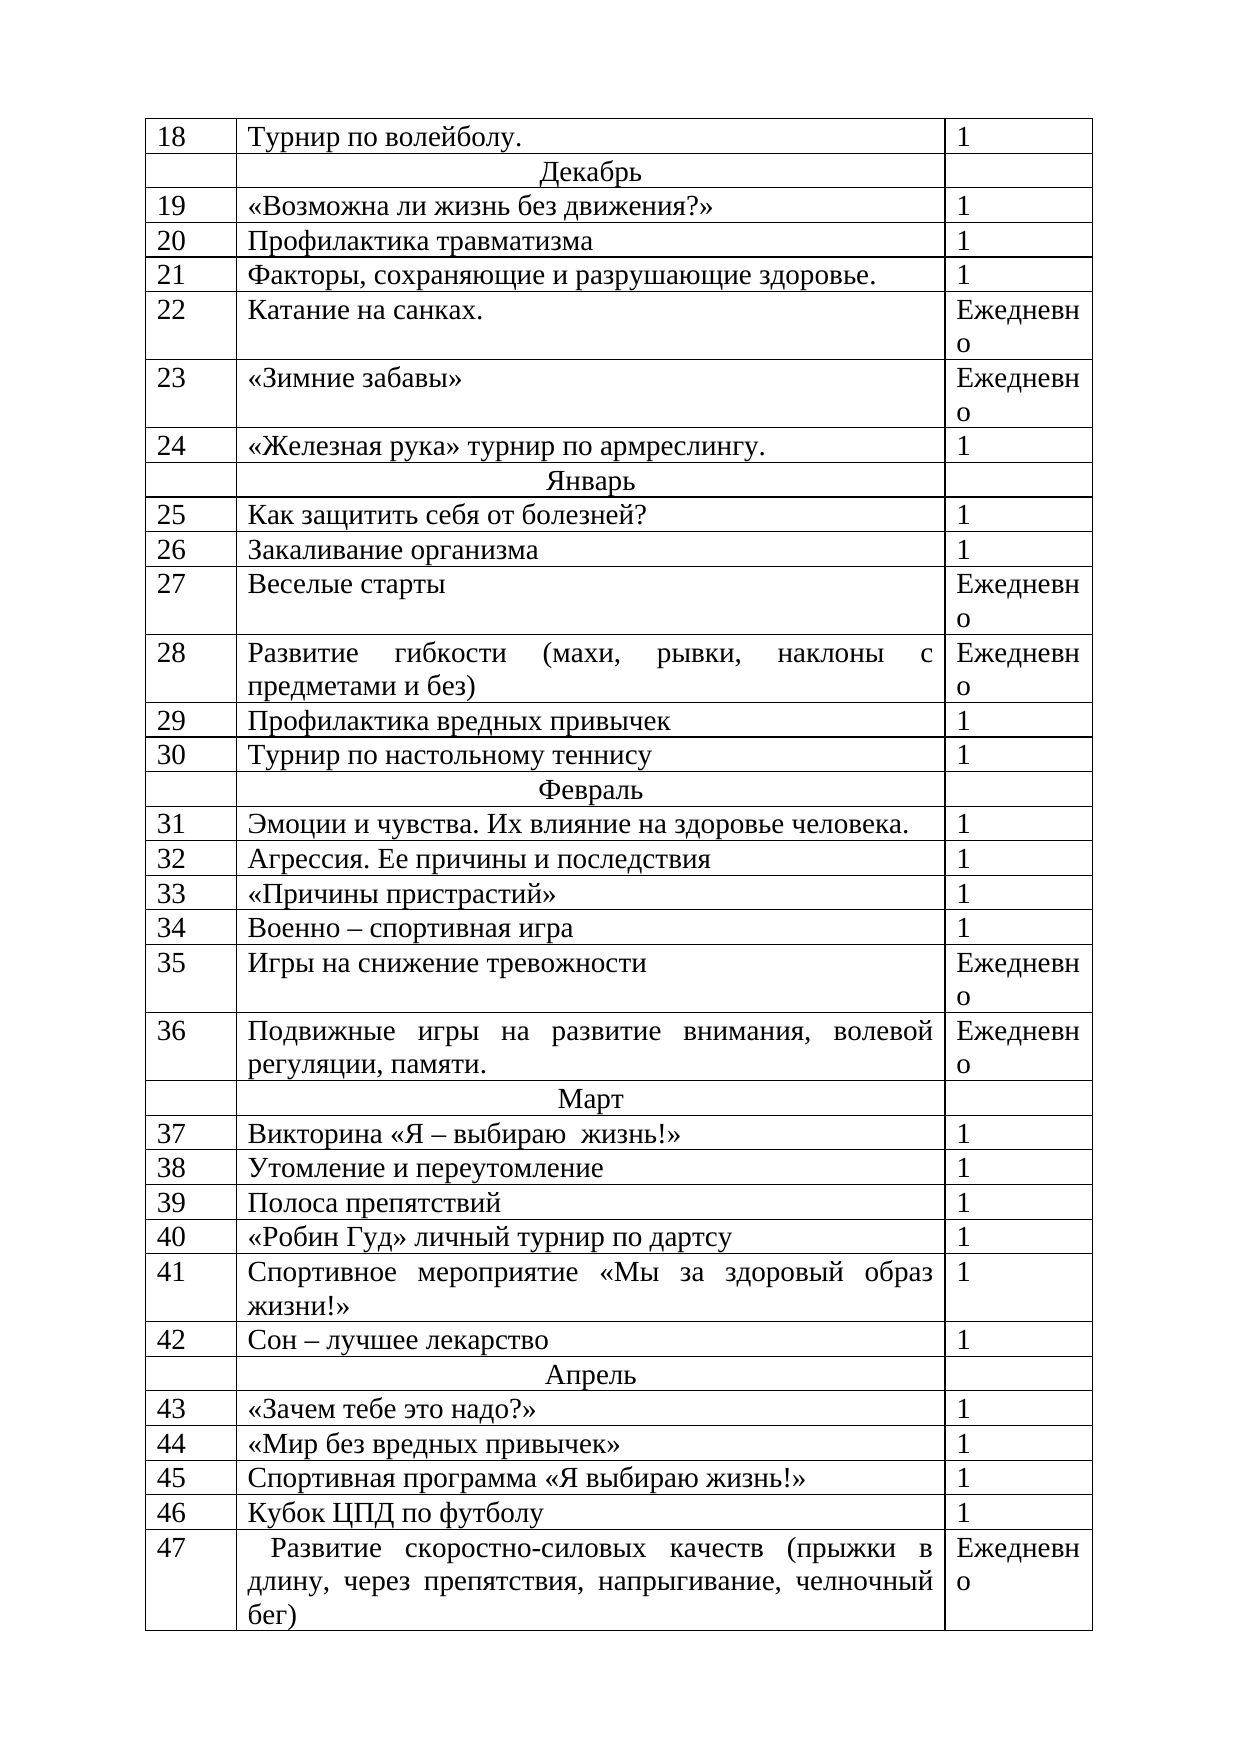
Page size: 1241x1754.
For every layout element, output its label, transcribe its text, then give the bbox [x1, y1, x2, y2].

table_cell Ежедневно [946, 1013, 1092, 1080]
table_cell 38 [146, 1150, 236, 1184]
table_cell [146, 1357, 236, 1390]
table_cell Ежедневно [946, 567, 1092, 634]
table_cell [946, 154, 1092, 187]
table_cell 1 [946, 841, 1092, 875]
table_cell 32 [146, 841, 236, 875]
table_cell 1 [946, 258, 1092, 291]
table_cell «Железная рука» турнир по армреслингу. [237, 428, 944, 462]
table_cell 1 [946, 498, 1092, 531]
table_cell Как защитить себя от болезней? [237, 498, 944, 531]
table_cell [146, 463, 236, 496]
table_cell 37 [146, 1116, 236, 1149]
table_cell Веселые старты [237, 567, 944, 634]
table_cell Март [237, 1081, 944, 1115]
table_cell Январь [237, 463, 944, 496]
table_cell «Причины пристрастий» [237, 876, 944, 909]
table_cell [946, 772, 1092, 806]
table_cell 45 [146, 1461, 236, 1494]
table_cell 1 [946, 807, 1092, 840]
table_cell 1 [946, 1220, 1092, 1253]
table_cell Сон – лучшее лекарство [237, 1322, 944, 1356]
table_cell 43 [146, 1391, 236, 1425]
table_cell 39 [146, 1185, 236, 1218]
table_cell 24 [146, 428, 236, 462]
table_cell 1 [946, 703, 1092, 736]
table_cell 1 [946, 1322, 1092, 1356]
table_cell «Мир без вредных привычек» [237, 1426, 944, 1459]
table_cell Ежедневно [946, 635, 1092, 702]
table_cell Спортивное мероприятие «Мы за здоровый образ жизни!» [237, 1254, 944, 1321]
table_cell Февраль [237, 772, 944, 806]
table_cell Турнир по настольному теннису [237, 738, 944, 771]
table_cell 27 [146, 567, 236, 634]
table_cell Эмоции и чувства. Их влияние на здоровье человека. [237, 807, 944, 840]
table_cell 35 [146, 945, 236, 1012]
table_cell 1 [946, 428, 1092, 462]
table_cell 31 [146, 807, 236, 840]
table_cell [146, 1081, 236, 1115]
table_cell Профилактика травматизма [237, 223, 944, 256]
table_cell 19 [146, 188, 236, 222]
table_cell 47 [146, 1530, 236, 1630]
table_cell 21 [146, 258, 236, 291]
table_cell 22 [146, 292, 236, 359]
table_cell Декабрь [237, 154, 944, 187]
table_cell [946, 1357, 1092, 1390]
table_cell Апрель [237, 1357, 944, 1390]
table_cell 41 [146, 1254, 236, 1321]
table_cell 46 [146, 1495, 236, 1529]
table_cell [946, 463, 1092, 496]
table_cell Ежедневно [946, 1530, 1092, 1630]
table_cell [146, 772, 236, 806]
table_cell 1 [946, 876, 1092, 909]
table_cell Кубок ЦПД по футболу [237, 1495, 944, 1529]
table_cell «Зимние забавы» [237, 360, 944, 427]
table_cell 1 [946, 1461, 1092, 1494]
table_cell 20 [146, 223, 236, 256]
table_cell 1 [946, 910, 1092, 944]
table_cell Турнир по волейболу. [237, 119, 944, 153]
table_cell 26 [146, 532, 236, 566]
table_cell Подвижные игры на развитие внимания, волевой регуляции, памяти. [237, 1013, 944, 1080]
table_cell 1 [946, 1495, 1092, 1529]
table_cell 25 [146, 498, 236, 531]
table_cell Развитие скоростно-силовых качеств (прыжки в длину, через препятствия, напрыгивание, челночный бег) [237, 1530, 944, 1630]
table_cell 1 [946, 188, 1092, 222]
table_cell Агрессия. Ее причины и последствия [237, 841, 944, 875]
table_cell 40 [146, 1220, 236, 1253]
table_cell 1 [946, 1426, 1092, 1459]
table_cell 1 [946, 532, 1092, 566]
table_cell Военно – спортивная игра [237, 910, 944, 944]
table_cell Катание на санках. [237, 292, 944, 359]
table_cell 29 [146, 703, 236, 736]
table_cell 1 [946, 119, 1092, 153]
table_cell 42 [146, 1322, 236, 1356]
table_cell «Робин Гуд» личный турнир по дартсу [237, 1220, 944, 1253]
table_cell Утомление и переутомление [237, 1150, 944, 1184]
table_cell Ежедневно [946, 292, 1092, 359]
table_cell 28 [146, 635, 236, 702]
table_cell «Зачем тебе это надо?» [237, 1391, 944, 1425]
table_cell 1 [946, 1391, 1092, 1425]
table_cell 23 [146, 360, 236, 427]
table_cell Развитие гибкости (махи, рывки, наклоны с предметами и без) [237, 635, 944, 702]
table_cell Закаливание организма [237, 532, 944, 566]
table_cell [146, 154, 236, 187]
table_cell 30 [146, 738, 236, 771]
table_cell Игры на снижение тревожности [237, 945, 944, 1012]
table_cell 1 [946, 1185, 1092, 1218]
table_cell 1 [946, 223, 1092, 256]
table_cell Спортивная программа «Я выбираю жизнь!» [237, 1461, 944, 1494]
table_cell 44 [146, 1426, 236, 1459]
table_cell Викторина «Я – выбираю жизнь!» [237, 1116, 944, 1149]
table_cell Ежедневно [946, 360, 1092, 427]
table_cell Ежедневно [946, 945, 1092, 1012]
table_cell 18 [146, 119, 236, 153]
table_cell [946, 1081, 1092, 1115]
table_cell 33 [146, 876, 236, 909]
table_cell «Возможна ли жизнь без движения?» [237, 188, 944, 222]
table_cell 34 [146, 910, 236, 944]
table_cell Факторы, сохраняющие и разрушающие здоровье. [237, 258, 944, 291]
table_cell Полоса препятствий [237, 1185, 944, 1218]
table_cell 36 [146, 1013, 236, 1080]
table_cell Профилактика вредных привычек [237, 703, 944, 736]
table_cell 1 [946, 1150, 1092, 1184]
table_cell 1 [946, 1254, 1092, 1321]
table_cell 1 [946, 738, 1092, 771]
table_cell 1 [946, 1116, 1092, 1149]
